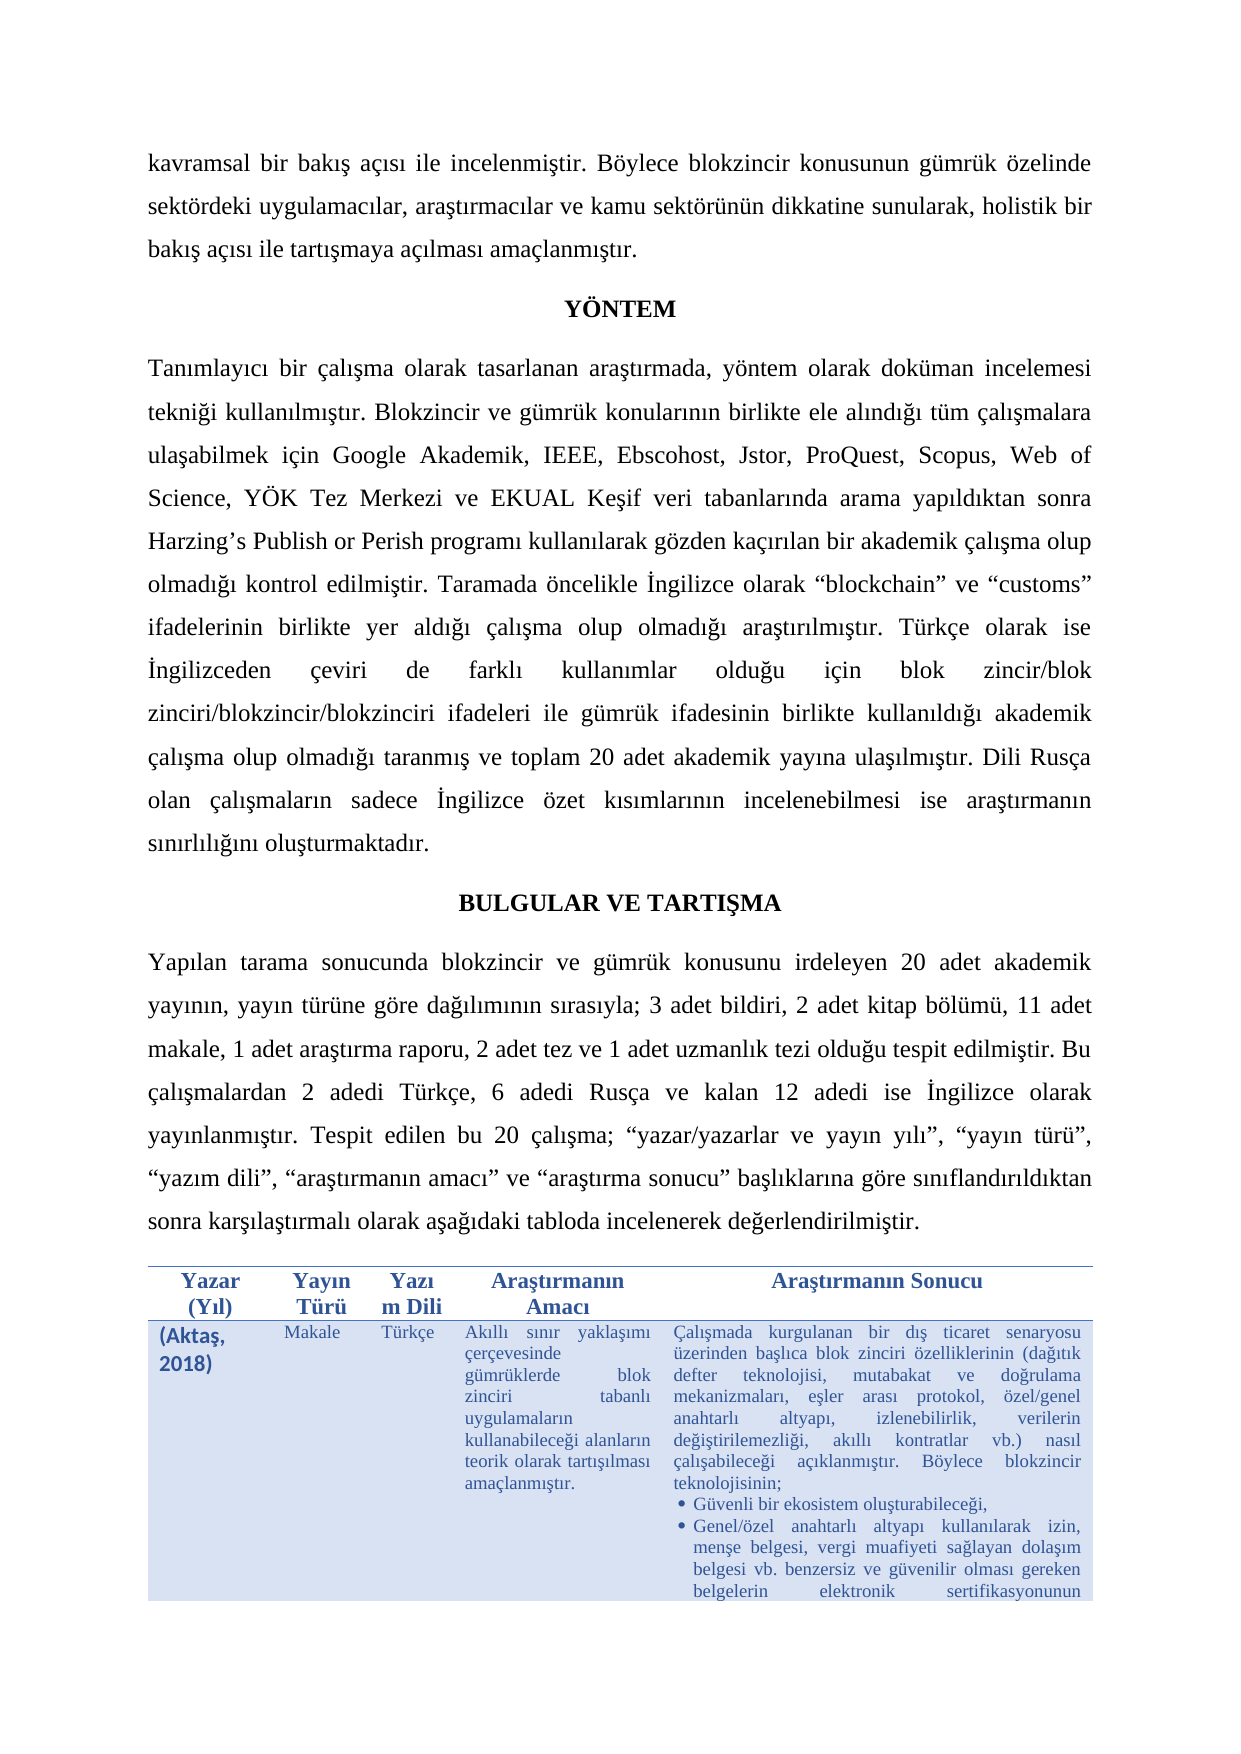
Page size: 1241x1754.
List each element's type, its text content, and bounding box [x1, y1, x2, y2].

table_header Araştırmanın Amacı [453, 1267, 662, 1320]
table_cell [453, 1321, 662, 1601]
table_header Yazar (Yıl) [148, 1267, 273, 1320]
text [148, 148, 1093, 263]
text BULGULAR VE TARTIŞMA [148, 888, 1093, 916]
table_header Yayın Türü [273, 1267, 370, 1320]
table_cell Türkçe [370, 1321, 453, 1601]
table_cell [148, 1321, 273, 1601]
table_header Araştırmanın Sonucu [662, 1267, 1093, 1320]
text YÖNTEM [148, 294, 1093, 322]
text Tanımlayıcı bir çalışma olarak tasarlanan araştırmada, yöntem olarak doküman incelemesi tekniği kullanılmıştır. Blokzincir ve gümrük konularının birlikte ele alındığı tüm çalışmalara ulaşabilmek için Google Akademik, IEEE, Ebscohost, Jstor, ProQuest, Scopus, Web of Science, YÖK Tez Merkezi ve EKUAL Keşif veri tabanlarında arama yapıldıktan sonra Harzing’s Publish or Perish programı kullanılarak gözden kaçırılan bir akademik çalışma olup olmadığı kontrol edilmiştir. Taramada öncelikle İngilizce olarak “blockchain” ve “customs” ifadelerinin birlikte yer aldığı çalışma olup olmadığı araştırılmıştır. Türkçe olarak ise İngilizceden çeviri de farklı kullanımlar olduğu için blok zincir/blok zinciri/blokzincir/blokzinciri ifadeleri ile gümrük ifadesinin birlikte kullanıldığı akademik çalışma olup olmadığı taranmış ve toplam 20 adet akademik yayına ulaşılmıştır. Dili Rusça olan çalışmaların sadece İngilizce özet kısımlarının incelenebilmesi ise araştırmanın sınırlılığını oluşturmaktadır. [148, 353, 1093, 857]
text Yapılan tarama sonucunda blokzincir ve gümrük konusunu irdeleyen 20 adet akademik yayının, yayın türüne göre dağılımının sırasıyla; 3 adet bildiri, 2 adet kitap bölümü, 11 adet makale, 1 adet araştırma raporu, 2 adet tez ve 1 adet uzmanlık tezi olduğu tespit edilmiştir. Bu çalışmalardan 2 adedi Türkçe, 6 adedi Rusça ve kalan 12 adedi ise İngilizce olarak yayınlanmıştır. Tespit edilen bu 20 çalışma; “yazar/yazarlar ve yayın yılı”, “yayın türü”, “yazım dili”, “araştırmanın amacı” ve “araştırma sonucu” başlıklarına göre sınıflandırıldıktan sonra karşılaştırmalı olarak aşağıdaki tabloda incelenerek değerlendirilmiştir. [148, 947, 1093, 1235]
table_cell Makale [273, 1321, 370, 1601]
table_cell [662, 1321, 1093, 1601]
table_header Yazım Dili [370, 1267, 453, 1320]
